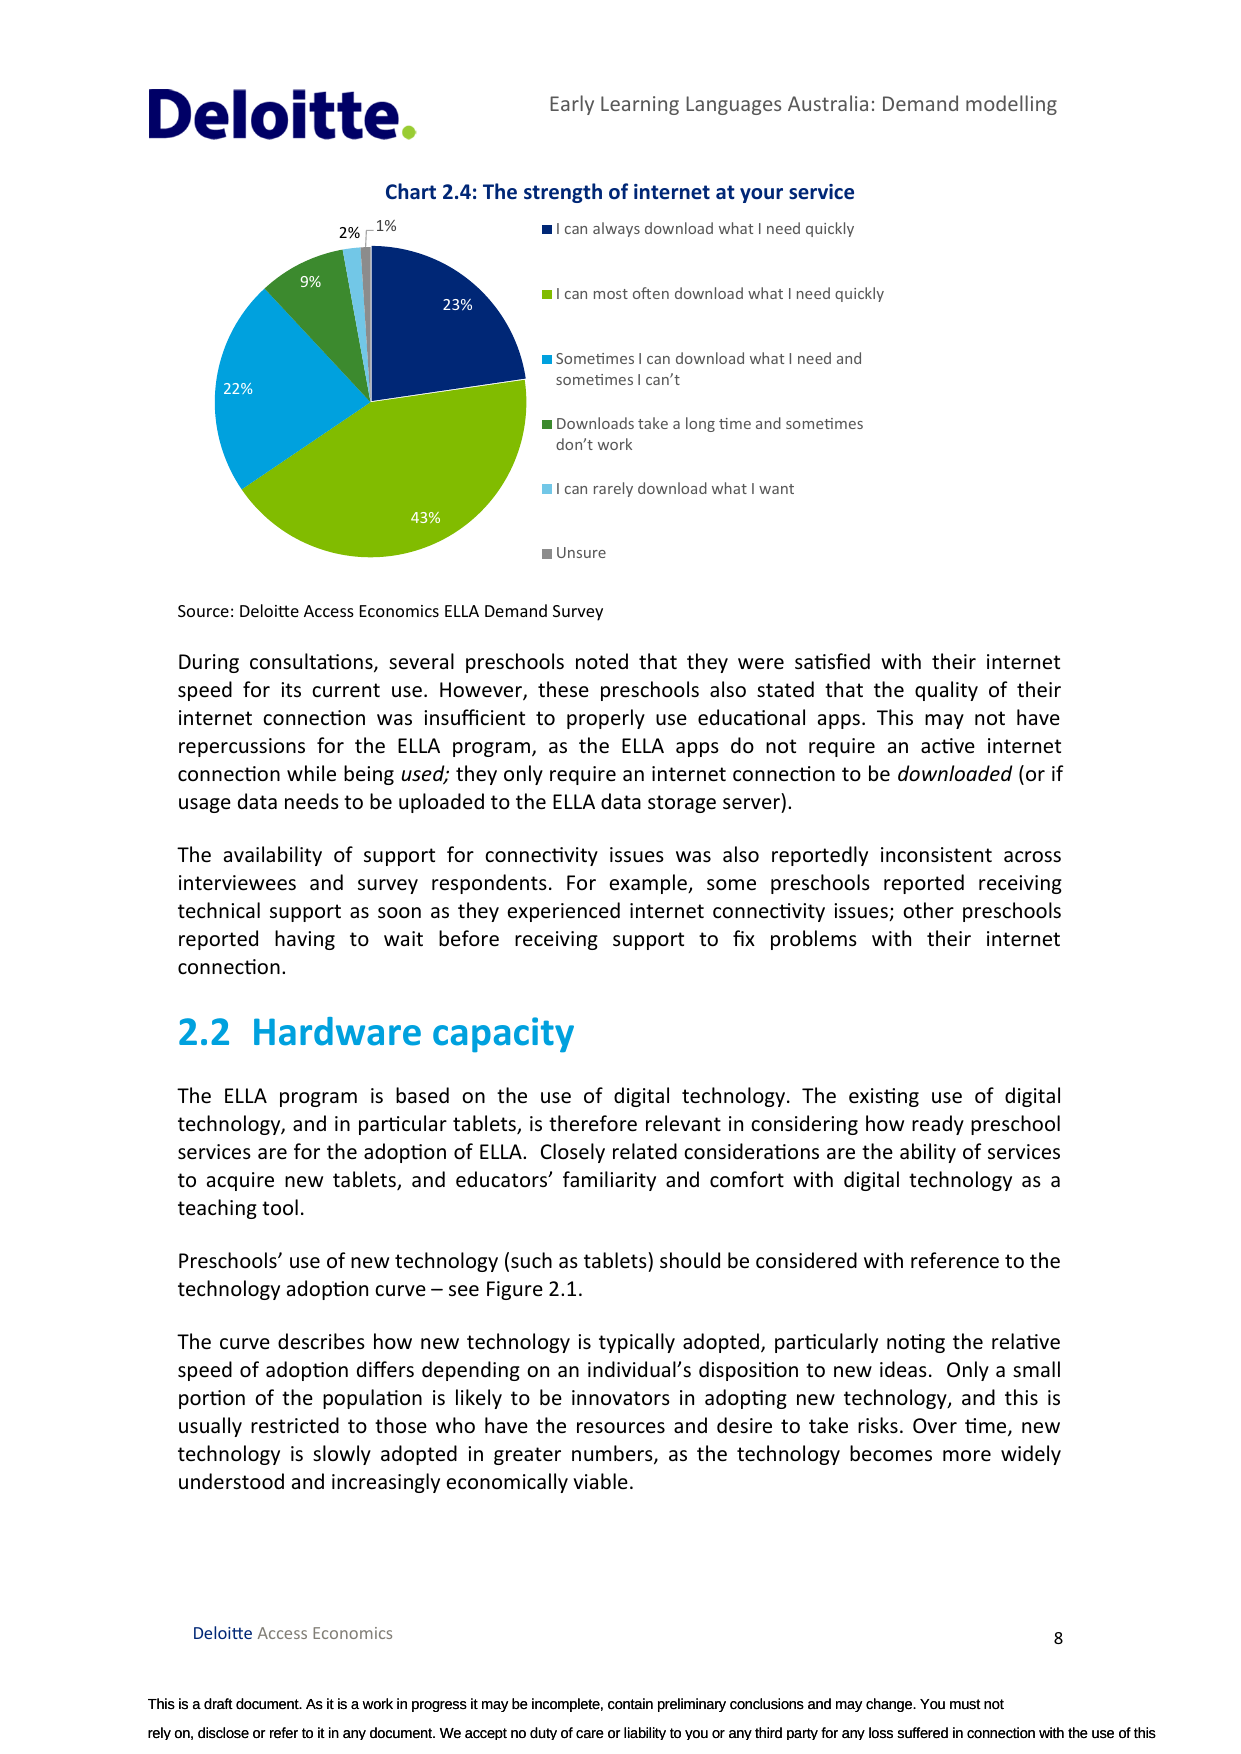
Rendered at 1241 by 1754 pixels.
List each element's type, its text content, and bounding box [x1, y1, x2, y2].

list The curve describes how new technology is typically adopted, particularly noting the relative speed of adoption differs depending on an individual’s disposition to new ideas. Only a small portion of the population is likely to be innovators in adopting new technology, and this is usually restricted to those who have the resources and desire to take risks. Over time, new technology is slowly adopted in greater numbers, as the technology becomes more widely understood and increasingly economically viable. [177, 1327, 1063, 1495]
text Source: Deloitte Access Economics ELLA Demand Survey [177, 599, 1063, 622]
list The ELLA program is based on the use of digital technology. The existing use of digital technology, and in particular tablets, is therefore relevant in considering how ready preschool services are for the adoption of ELLA. Closely related considerations are the ability of services to acquire new tablets, and educators’ familiarity and comfort with digital technology as a teaching tool. [177, 1081, 1063, 1221]
picture [148, 89, 417, 140]
text : The strength of internet at your service [177, 177, 1063, 205]
list During consultations, several preschools noted that they were satisfied with their internet speed for its current use. However, these preschools also stated that the quality of their internet connection was insufficient to properly use educational apps. This may not have repercussions for the ELLA program, as the ELLA apps do not require an active internet connection while being used; they only require an internet connection to be downloaded (or if usage data needs to be uploaded to the ELLA data storage server). [177, 647, 1063, 815]
list Preschools’ use of new technology (such as tablets) should be considered with reference to the technology adoption curve – see Figure 2.1. [177, 1246, 1063, 1302]
subtitle Hardware capacity [177, 1005, 1063, 1056]
list The availability of support for connectivity issues was also reportedly inconsistent across interviewees and survey respondents. For example, some preschools reported receiving technical support as soon as they experienced internet connectivity issues; other preschools reported having to wait before receiving support to fix problems with their internet connection. [177, 840, 1063, 980]
